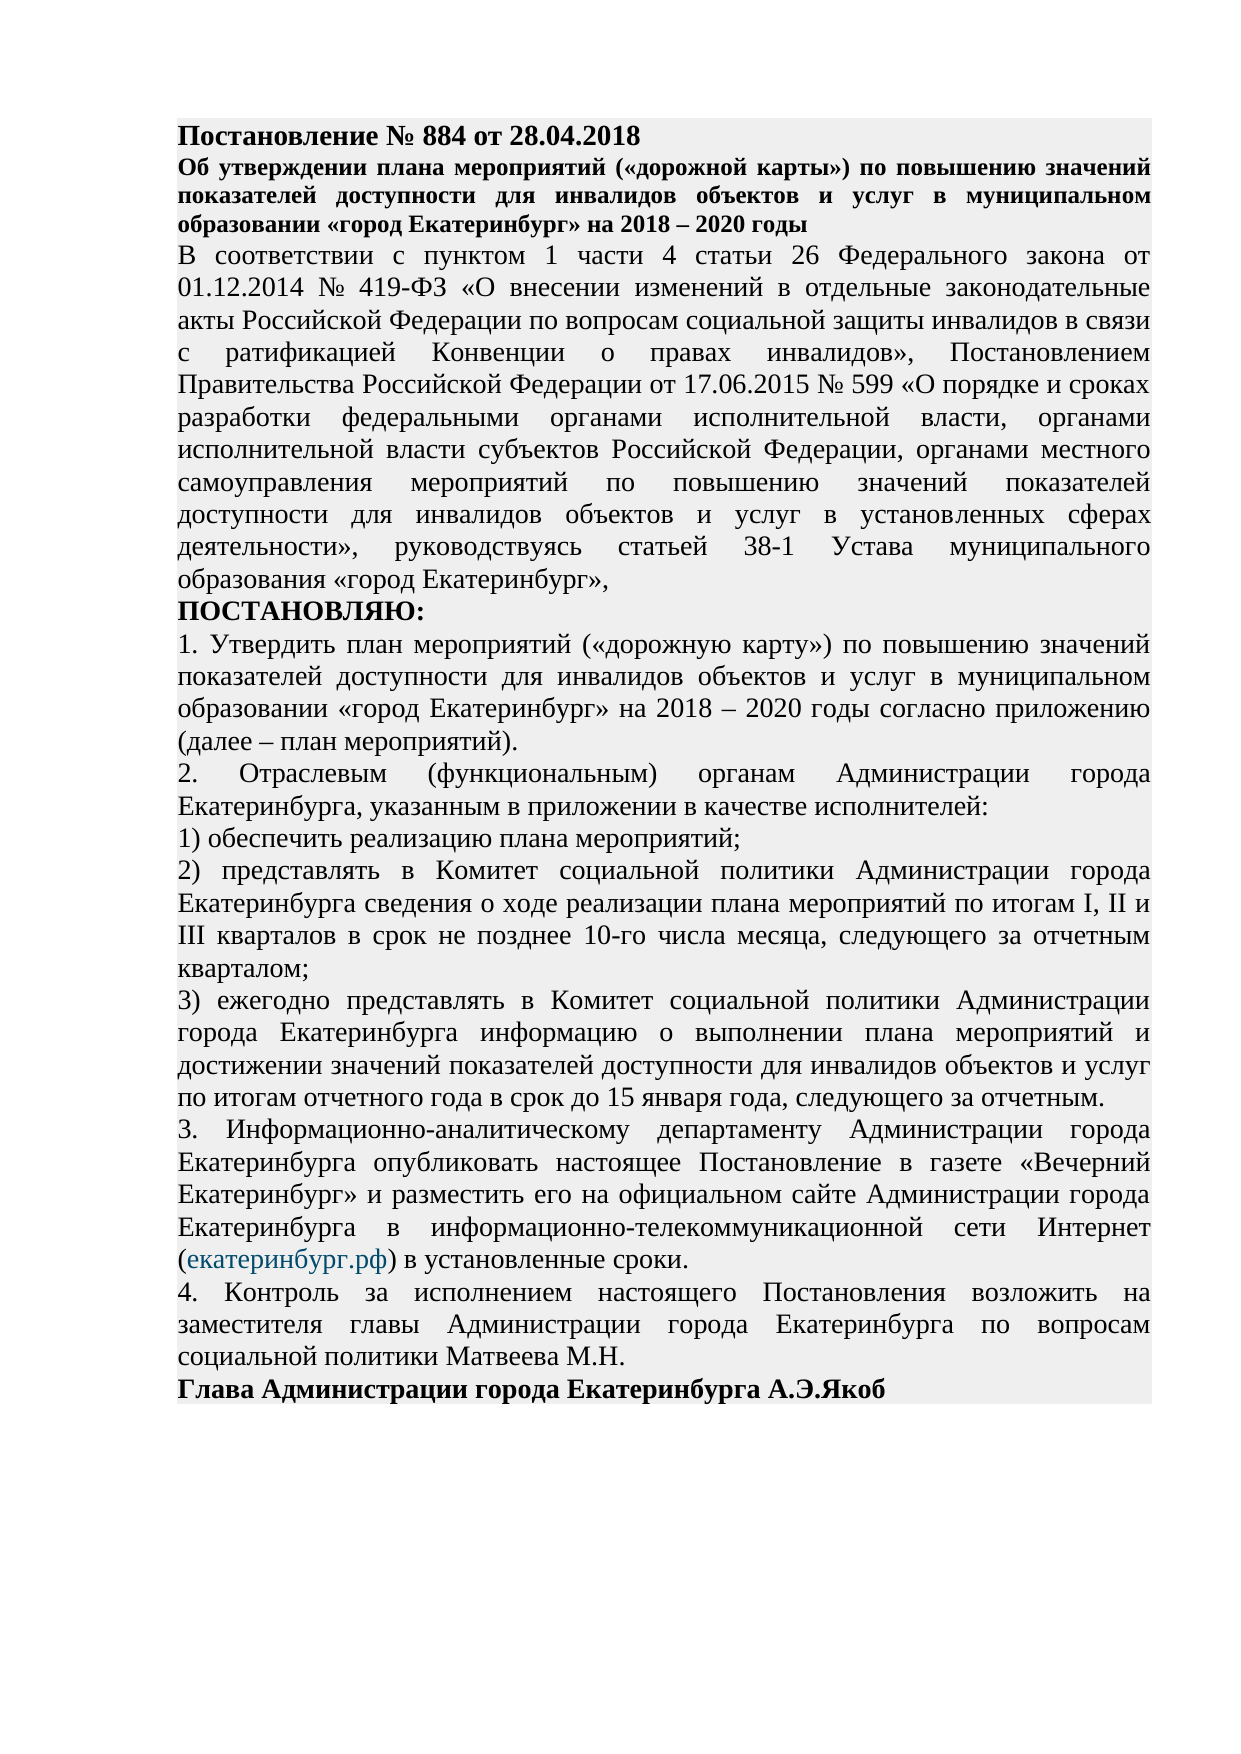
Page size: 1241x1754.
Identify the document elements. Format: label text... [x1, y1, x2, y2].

text В соответствии с пунктом 1 части 4 статьи 26 Федерального закона от 01.12.2014 № 419-ФЗ «О внесении изменений в отдельные законодательные акты Российской Федерации по вопросам социальной защиты инвалидов в связи с ратификацией Конвенции о правах инвалидов», Постановлением Правительства Российской Федерации от 17.06.2015 № 599 «О порядке и сроках разработки федеральными органами исполнительной власти, органами исполнительной власти субъектов Российской Федерации, органами местного самоуправления мероприятий по повышению значений показателей доступности для инвалидов объектов и услуг в установленных сферах деятельности», руководствуясь статьей 38-1 Устава муниципального образования «город Екатеринбург», [177, 238, 1152, 594]
text 4. Контроль за исполнением настоящего Постановления возложить на заместителя главы Администрации города Екатеринбурга по вопросам социальной политики Матвеева М.Н. [177, 1274, 1152, 1372]
text ПОСТАНОВЛЯЮ: [177, 594, 1152, 627]
text Глава Администрации города Екатеринбурга А.Э.Якоб [177, 1372, 1152, 1404]
text 3) ежегодно представлять в Комитет социальной политики Администрации города Екатеринбурга информацию о выполнении плана мероприятий и достижении значений показателей доступности для инвалидов объектов и услуг по итогам отчетного года в срок до 15 января года, следующего за отчетным. [177, 983, 1152, 1113]
text Постановление № 884 от 28.04.2018 [177, 118, 1152, 152]
text Об утверждении плана мероприятий («дорожной карты») по повышению значений показателей доступности для инвалидов объектов и услуг в муниципальном образовании «город Екатеринбург» на 2018 – 2020 годы [177, 152, 1152, 238]
text 2) представлять в Комитет социальной политики Администрации города Екатеринбурга сведения о ходе реализации плана мероприятий по итогам I, II и III кварталов в срок не позднее 10-го числа месяца, следующего за отчетным кварталом; [177, 853, 1152, 983]
text 1. Утвердить план мероприятий («дорожную карту») по повышению значений показателей доступности для инвалидов объектов и услуг в муниципальном образовании «город Екатеринбург» на 2018 – 2020 годы согласно приложению (далее – план мероприятий). [177, 627, 1152, 756]
text 1) обеспечить реализацию плана мероприятий; [177, 821, 1152, 853]
text 2. Отраслевым (функциональным) органам Администрации города Екатеринбурга, указанным в приложении в качестве исполнителей: [177, 756, 1152, 821]
text 3. Информационно-аналитическому департаменту Администрации города Екатеринбурга опубликовать настоящее Постановление в газете «Вечерний Екатеринбург» и разместить его на официальном сайте Администрации города Екатеринбурга в информационно-телекоммуникационной сети Интернет (екатеринбург.рф) в установленные сроки. [177, 1113, 1152, 1274]
